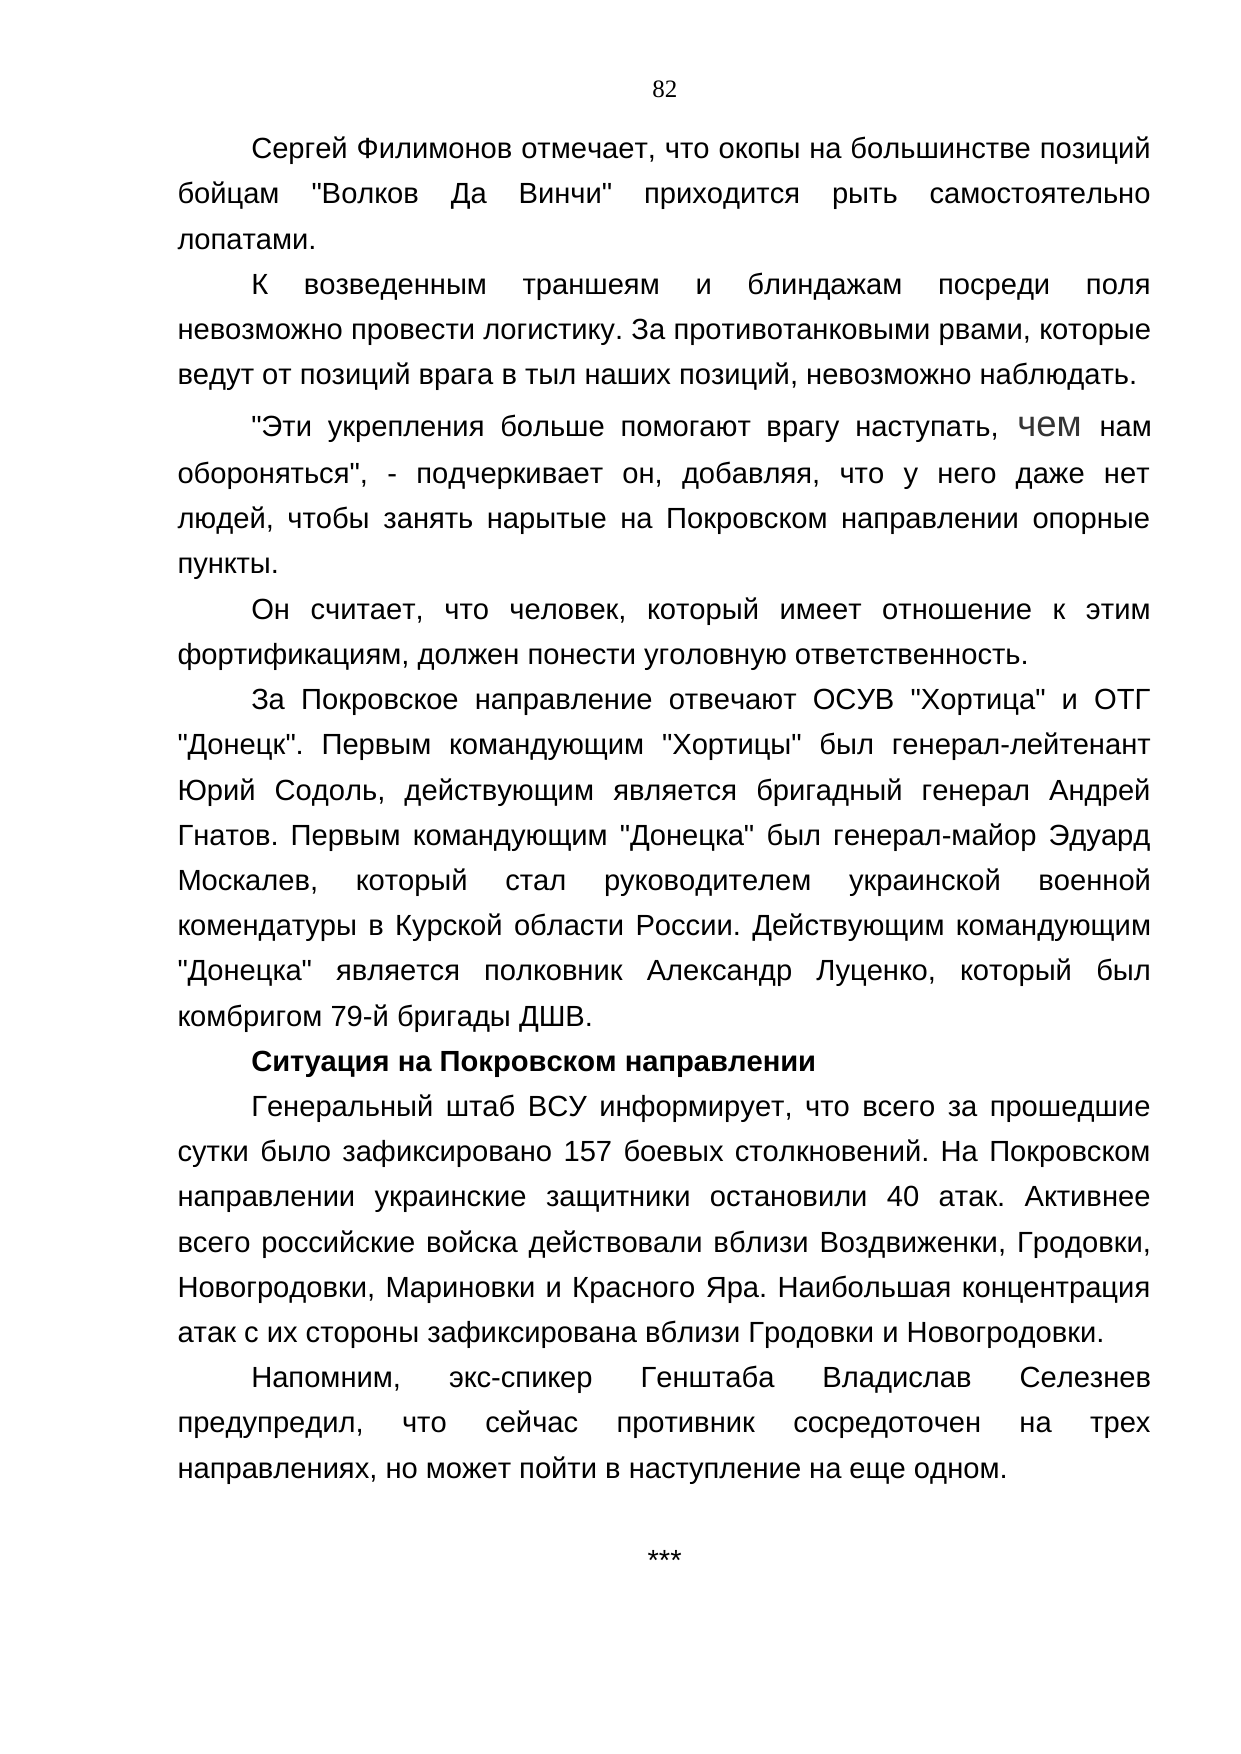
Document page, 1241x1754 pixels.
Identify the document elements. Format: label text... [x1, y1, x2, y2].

text Сергей Филимонов отмечает, что окопы на большинстве позиций бойцам "Волков Да Винчи" приходится рыть самостоятельно лопатами. [177, 131, 1152, 255]
text Напомним, экс-спикер Генштаба Владислав Селезнев предупредил, что сейчас противник сосредоточен на трех направлениях, но может пойти в наступление на еще одном. [177, 1360, 1152, 1484]
text К возведенным траншеям и блиндажам посреди поля невозможно провести логистику. За противотанковыми рвами, которые ведут от позиций врага в тыл наших позиций, невозможно наблюдать. [177, 267, 1152, 391]
text Генеральный штаб ВСУ информирует, что всего за прошедшие сутки было зафиксировано 157 боевых столкновений. На Покровском направлении украинские защитники остановили 40 атак. Активнее всего российские войска действовали вблизи Воздвиженки, Гродовки, Новогродовки, Мариновки и Красного Яра. Наибольшая концентрация атак с их стороны зафиксирована вблизи Гродовки и Новогродовки. [177, 1089, 1152, 1349]
text Ситуация на Покровском направлении [177, 1044, 1152, 1077]
text Он считает, что человек, который имеет отношение к этим фортификациям, должен понести уголовную ответственность. [177, 592, 1152, 671]
text *** [177, 1543, 1152, 1576]
text За Покровское направление отвечают ОСУВ "Хортица" и ОТГ "Донецк". Первым командующим "Хортицы" был генерал-лейтенант Юрий Содоль, действующим является бригадный генерал Андрей Гнатов. Первым командующим "Донецка" был генерал-майор Эдуард Москалев, который стал руководителем украинской военной комендатуры в Курской области России. Действующим командующим "Донецка" является полковник Александр Луценко, который был комбригом 79-й бригады ДШВ. [177, 682, 1152, 1032]
text "Эти укрепления больше помогают врагу наступать, чем нам обороняться", - подчеркивает он, добавляя, что у него даже нет людей, чтобы занять нарытые на Покровском направлении опорные пункты. [177, 402, 1152, 580]
